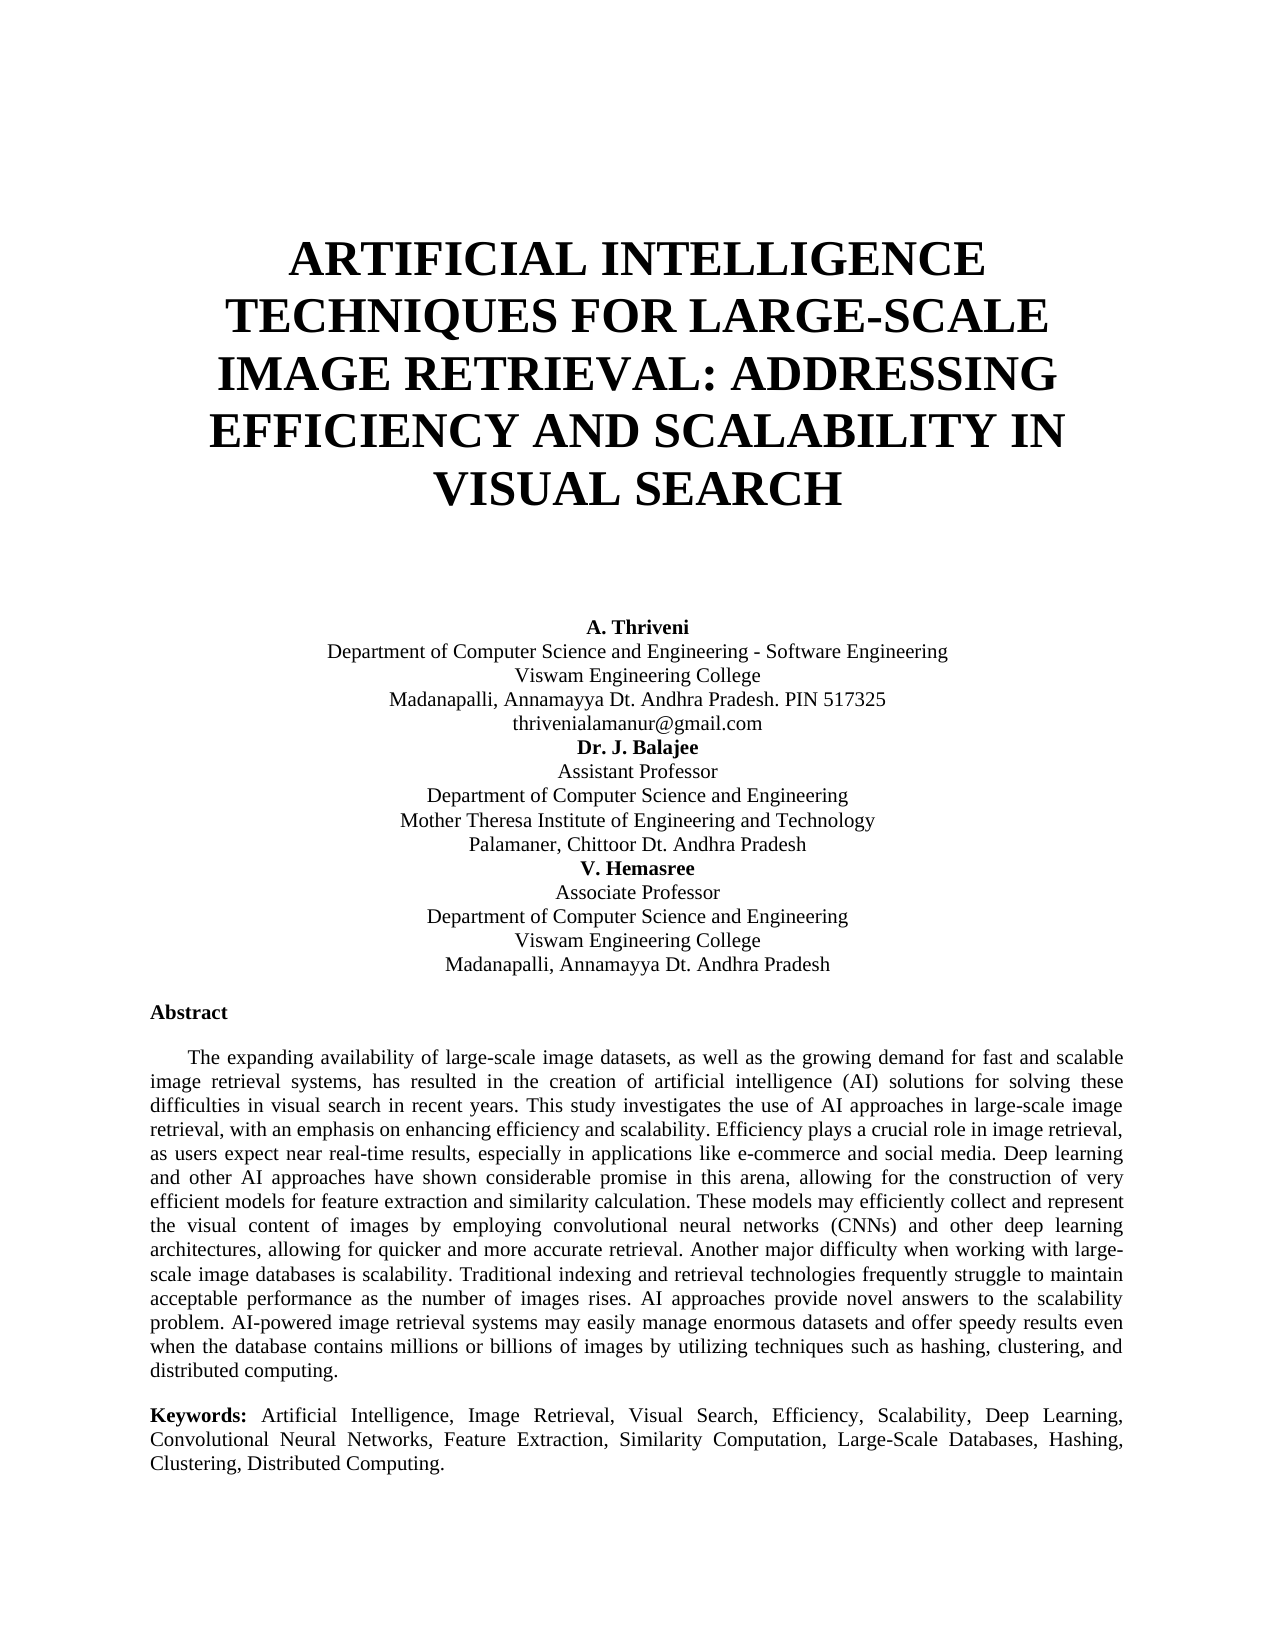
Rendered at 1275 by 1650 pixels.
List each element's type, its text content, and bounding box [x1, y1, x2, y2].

text The expanding availability of large-scale image datasets, as well as the growing demand for fast and scalable image retrieval systems, has resulted in the creation of artificial intelligence (AI) solutions for solving these difficulties in visual search in recent years. This study investigates the use of AI approaches in large-scale image retrieval, with an emphasis on enhancing efficiency and scalability. Efficiency plays a crucial role in image retrieval, as users expect near real-time results, especially in applications like e-commerce and social media. Deep learning and other AI approaches have shown considerable promise in this arena, allowing for the construction of very efficient models for feature extraction and similarity calculation. These models may efficiently collect and represent the visual content of images by employing convolutional neural networks (CNNs) and other deep learning architectures, allowing for quicker and more accurate retrieval. Another major difficulty when working with large-scale image databases is scalability. Traditional indexing and retrieval technologies frequently struggle to maintain acceptable performance as the number of images rises. AI approaches provide novel answers to the scalability problem. AI-powered image retrieval systems may easily manage enormous datasets and offer speedy results even when the database contains millions or billions of images by utilizing techniques such as hashing, clustering, and distributed computing. [150, 1045, 1125, 1382]
text Viswam Engineering College [150, 663, 1125, 687]
text Dr. J. Balajee [150, 735, 1125, 759]
text Department of Computer Science and Engineering - Software Engineering [150, 639, 1125, 663]
text Palamaner, Chittoor Dt. Andhra Pradesh [150, 832, 1125, 856]
text Abstract [150, 1000, 1125, 1024]
text Keywords: Artificial Intelligence, Image Retrieval, Visual Search, Efficiency, Scalability, Deep Learning, Convolutional Neural Networks, Feature Extraction, Similarity Computation, Large-Scale Databases, Hashing, Clustering, Distributed Computing. [150, 1403, 1125, 1475]
text Department of Computer Science and Engineering [150, 904, 1125, 928]
text Associate Professor [150, 880, 1125, 904]
text ARTIFICIAL INTELLIGENCE TECHNIQUES FOR LARGE-SCALE IMAGE RETRIEVAL: ADDRESSING EFFICIENCY AND SCALABILITY IN VISUAL SEARCH [150, 228, 1125, 516]
text Mother Theresa Institute of Engineering and Technology [150, 807, 1125, 832]
text V. Hemasree [150, 856, 1125, 880]
text Viswam Engineering College [150, 928, 1125, 952]
text Assistant Professor [150, 759, 1125, 783]
text A. Thriveni [150, 615, 1125, 639]
text thrivenialamanur@gmail.com [150, 711, 1125, 735]
text Department of Computer Science and Engineering [150, 783, 1125, 807]
text Madanapalli, Annamayya Dt. Andhra Pradesh. PIN 517325 [150, 687, 1125, 711]
text Madanapalli, Annamayya Dt. Andhra Pradesh [150, 952, 1125, 976]
